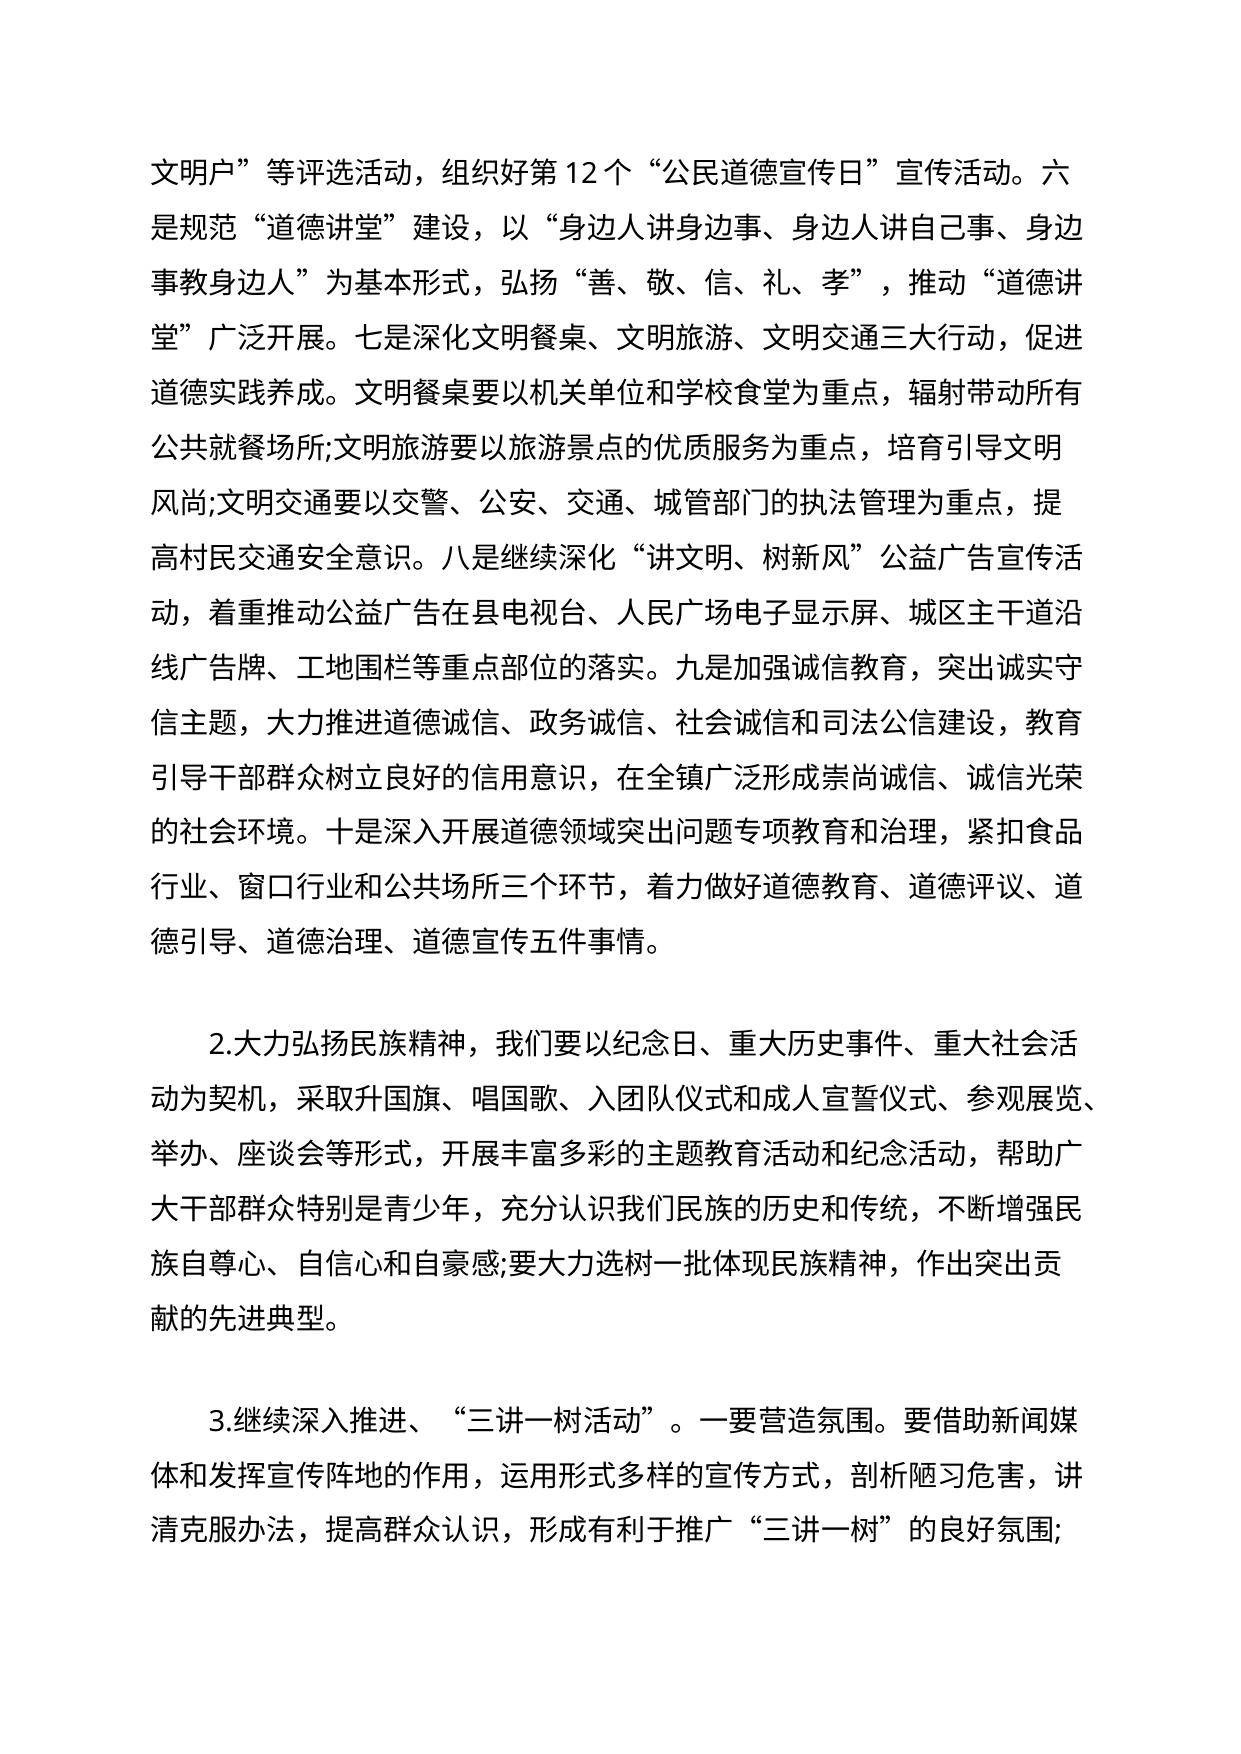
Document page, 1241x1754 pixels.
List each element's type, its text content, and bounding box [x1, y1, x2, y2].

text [150, 150, 1090, 961]
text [150, 1397, 1090, 1549]
text 2.大力弘扬民族精神，我们要以纪念日、重大历史事件、重大社会活动为契机，采取升国旗、唱国歌、入团队仪式和成人宣誓仪式、参观展览、举办、座谈会等形式，开展丰富多彩的主题教育活动和纪念活动，帮助广大干部群众特别是青少年，充分认识我们民族的历史和传统，不断增强民族自尊心、自信心和自豪感;要大力选树一批体现民族精神，作出突出贡献的先进典型。 [150, 1021, 1090, 1338]
